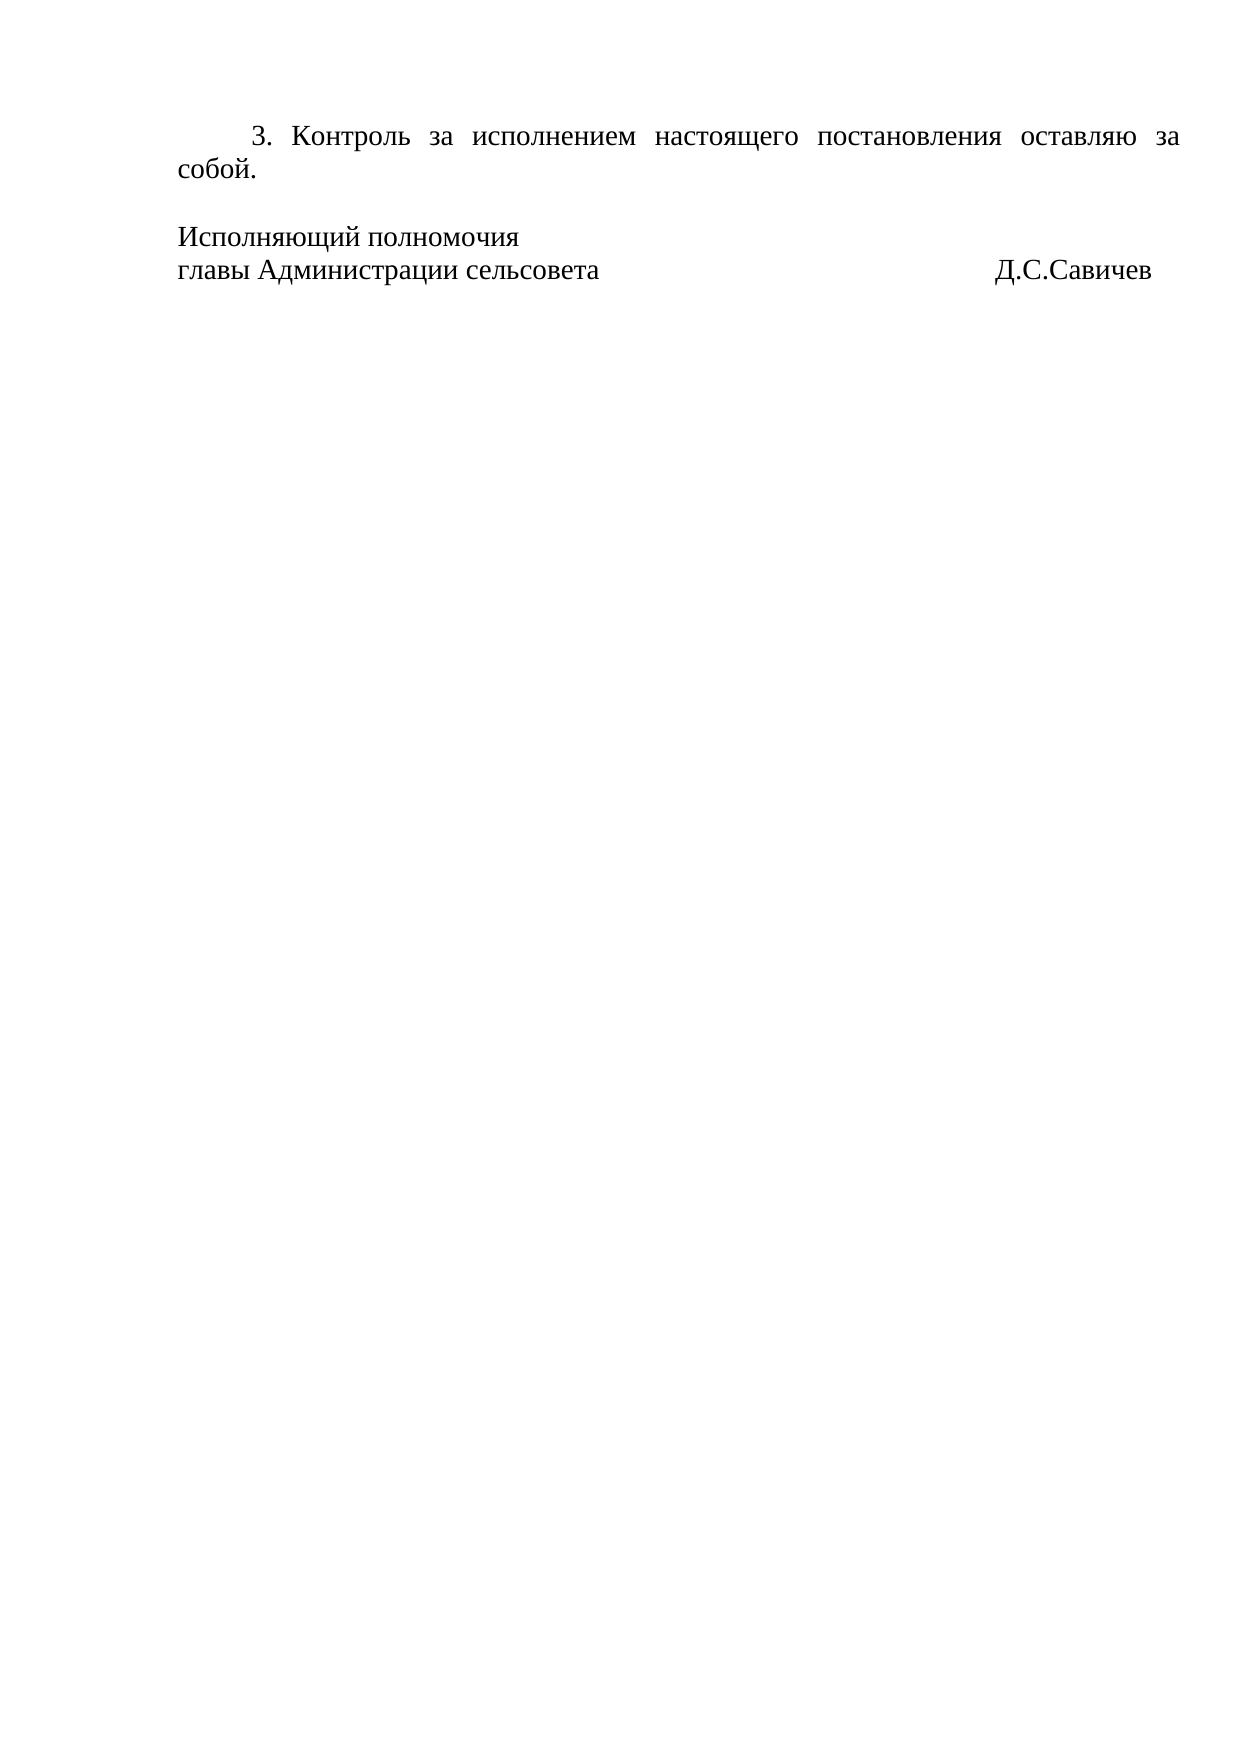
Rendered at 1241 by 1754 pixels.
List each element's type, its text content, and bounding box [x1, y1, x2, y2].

text 3. Контроль за исполнением настоящего постановления оставляю за собой. [177, 118, 1181, 185]
text главы Администрации сельсовета Д.С.Савичев [177, 252, 1181, 286]
text Исполняющий полномочия [177, 219, 1181, 252]
